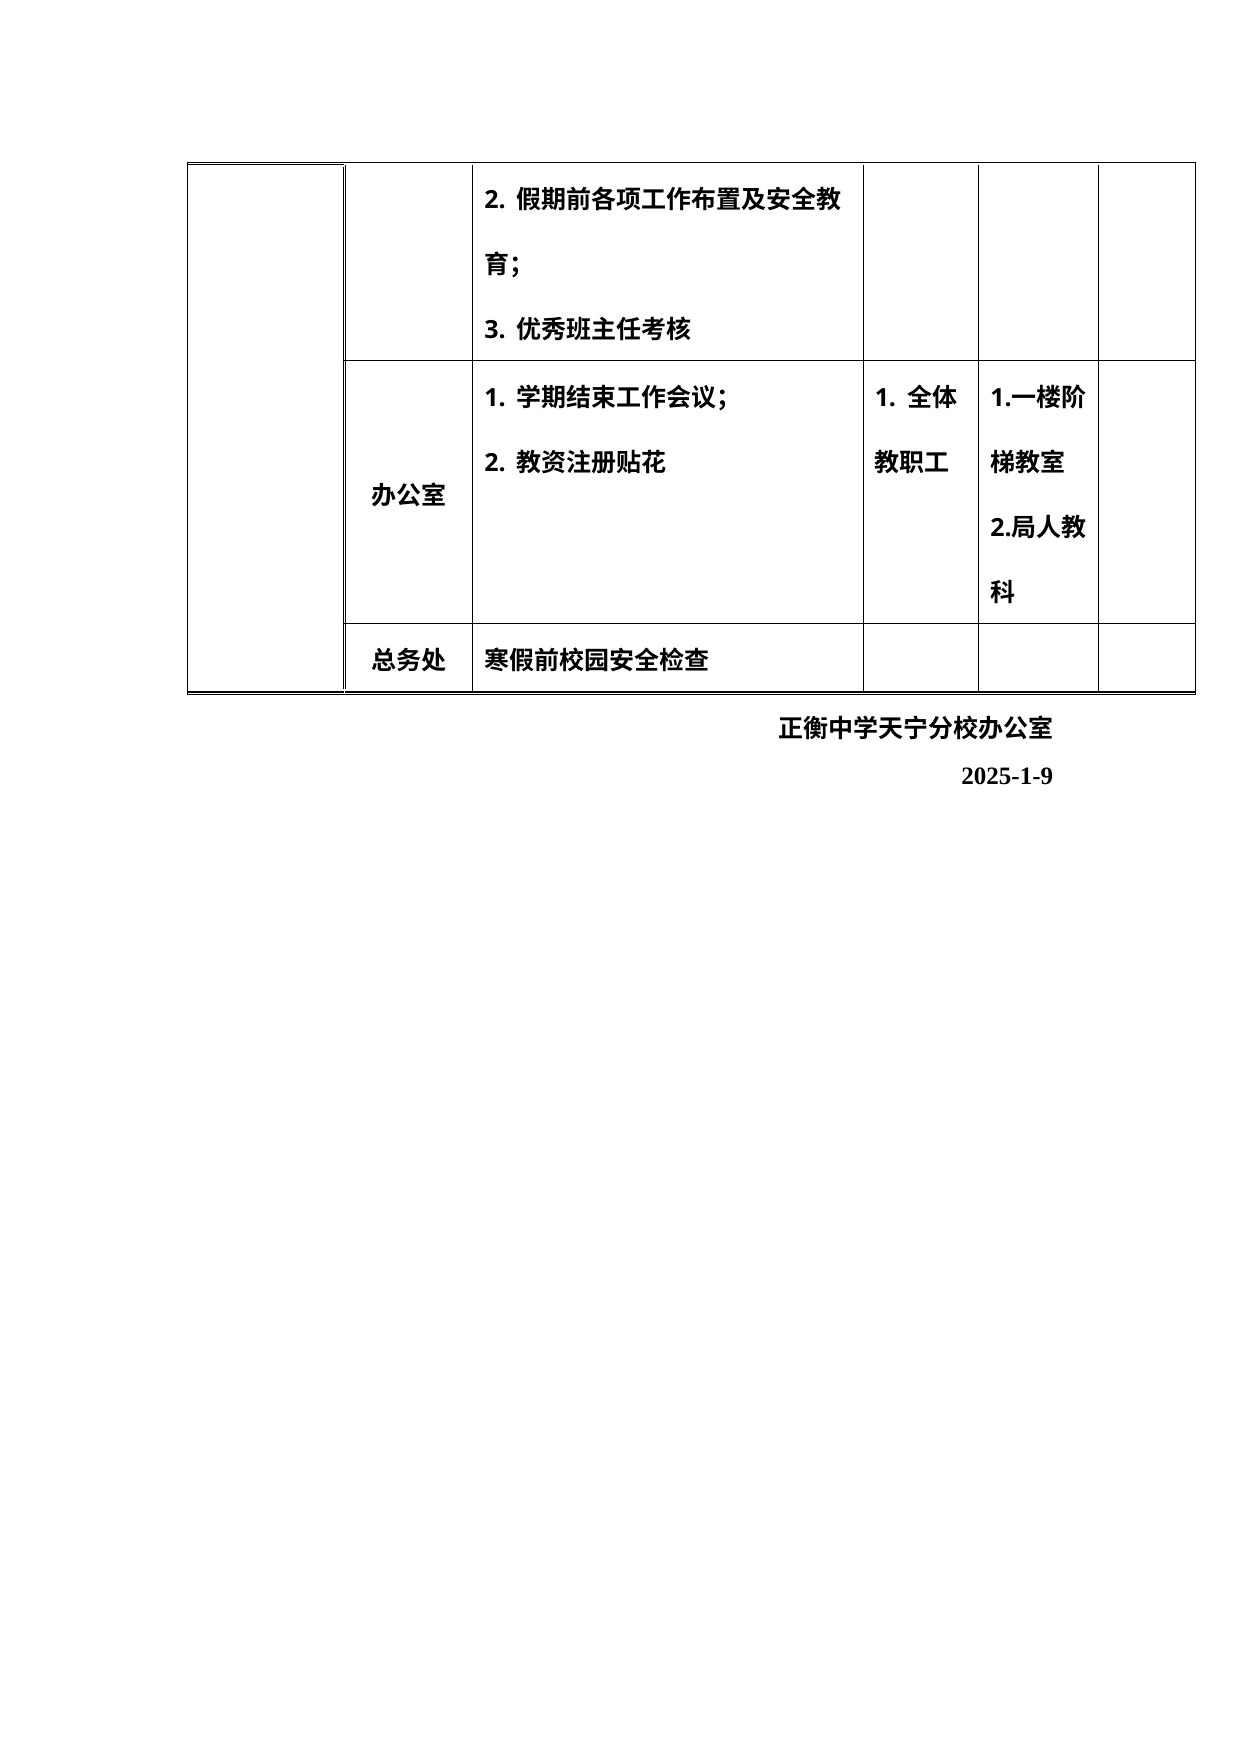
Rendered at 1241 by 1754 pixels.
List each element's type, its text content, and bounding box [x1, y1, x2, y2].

table_cell [1099, 624, 1195, 691]
table_cell 德育处 [344, 163, 473, 360]
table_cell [473, 163, 863, 360]
table_cell [1099, 361, 1195, 623]
table_cell 总务处 [344, 624, 472, 691]
table_cell [979, 624, 1098, 691]
table_cell [979, 163, 1098, 360]
table_cell 1.一楼阶梯教室 2.局人教科 [979, 361, 1098, 623]
table_cell 全体教职工 [864, 361, 978, 623]
text 正衡中学天宁分校办公室 [187, 695, 1053, 759]
table_cell [863, 163, 979, 360]
table_cell [1098, 163, 1195, 360]
table_cell 办公室 [346, 361, 472, 623]
table_cell 学期结束工作会议； 教资注册贴花 [473, 361, 863, 623]
table_cell 寒假前校园安全检查 [473, 624, 863, 691]
list 2025-1-9 [187, 759, 1053, 792]
table_cell [864, 624, 978, 691]
